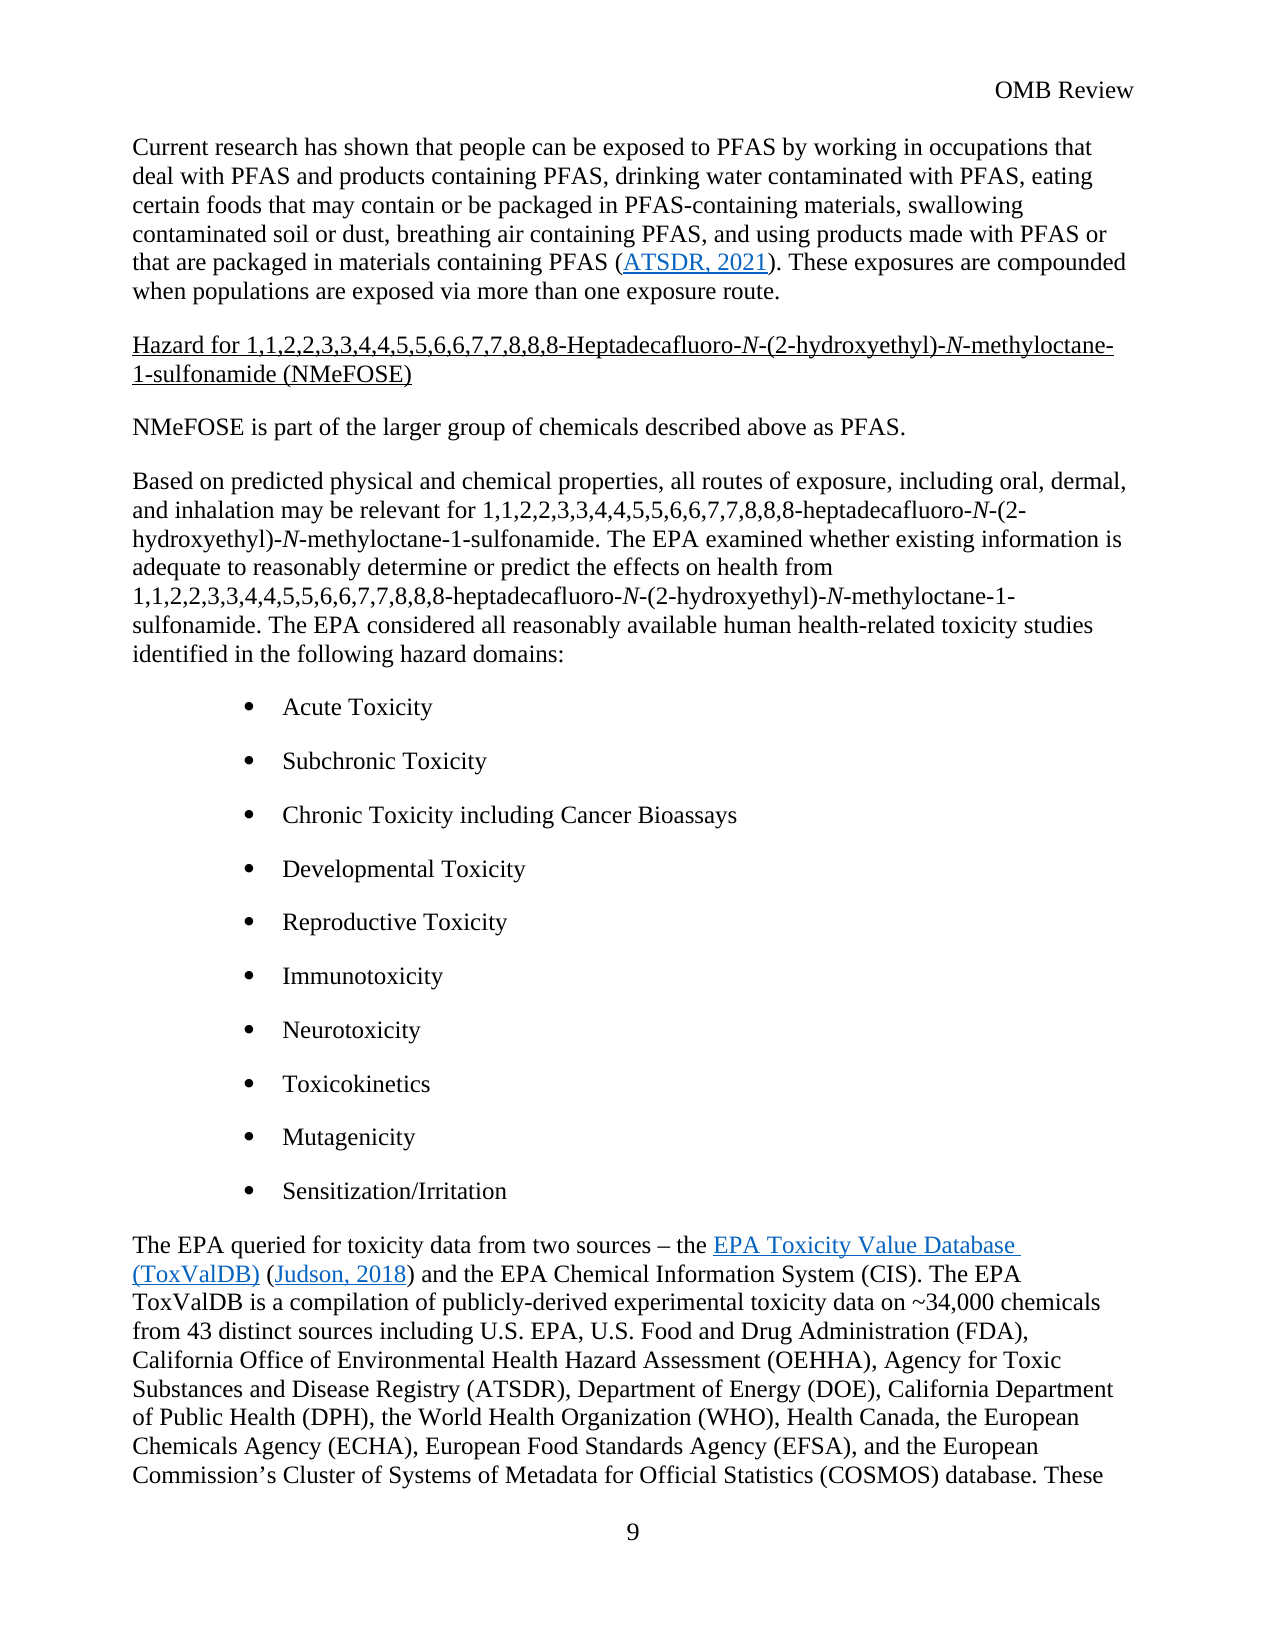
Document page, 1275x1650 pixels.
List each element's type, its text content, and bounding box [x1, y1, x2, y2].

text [132, 1230, 1134, 1489]
list Toxicokinetics [244, 1069, 1134, 1097]
list Mutagenicity [244, 1122, 1134, 1151]
list Developmental Toxicity [244, 854, 1134, 882]
list Immunotoxicity [244, 961, 1134, 990]
list Reproductive Toxicity [244, 907, 1134, 936]
text NMeFOSE is part of the larger group of chemicals described above as PFAS. [132, 412, 1134, 441]
list Subchronic Toxicity [244, 746, 1134, 775]
list Sensitization/Irritation [244, 1176, 1134, 1205]
text Based on predicted physical and chemical properties, all routes of exposure, including oral, dermal, and inhalation may be relevant for 1,1,2,2,3,3,4,4,5,5,6,6,7,7,8,8,8-heptadecafluoro-N-(2-hydroxyethyl)-N-methyloctane-1-sulfonamide. The EPA examined whether existing information is adequate to reasonably determine or predict the effects on health from 1,1,2,2,3,3,4,4,5,5,6,6,7,7,8,8,8-heptadecafluoro-N-(2-hydroxyethyl)-N-methyloctane-1-sulfonamide. The EPA considered all reasonably available human health-related toxicity studies identified in the following hazard domains: [132, 466, 1134, 667]
list Chronic Toxicity including Cancer Bioassays [244, 800, 1134, 829]
text Current research has shown that people can be exposed to PFAS by working in occupations that deal with PFAS and products containing PFAS, drinking water contaminated with PFAS, eating certain foods that may contain or be packaged in PFAS-containing materials, swallowing contaminated soil or dust, breathing air containing PFAS, and using products made with PFAS or that are packaged in materials containing PFAS (ATSDR, 2021). These exposures are compounded when populations are exposed via more than one exposure route. [132, 132, 1134, 305]
list Acute Toxicity [244, 692, 1134, 721]
list Neurotoxicity [244, 1015, 1134, 1044]
text Hazard for 1,1,2,2,3,3,4,4,5,5,6,6,7,7,8,8,8-Heptadecafluoro-N-(2-hydroxyethyl)-N-methyloctane-1-sulfonamide (NMeFOSE) [132, 330, 1134, 387]
